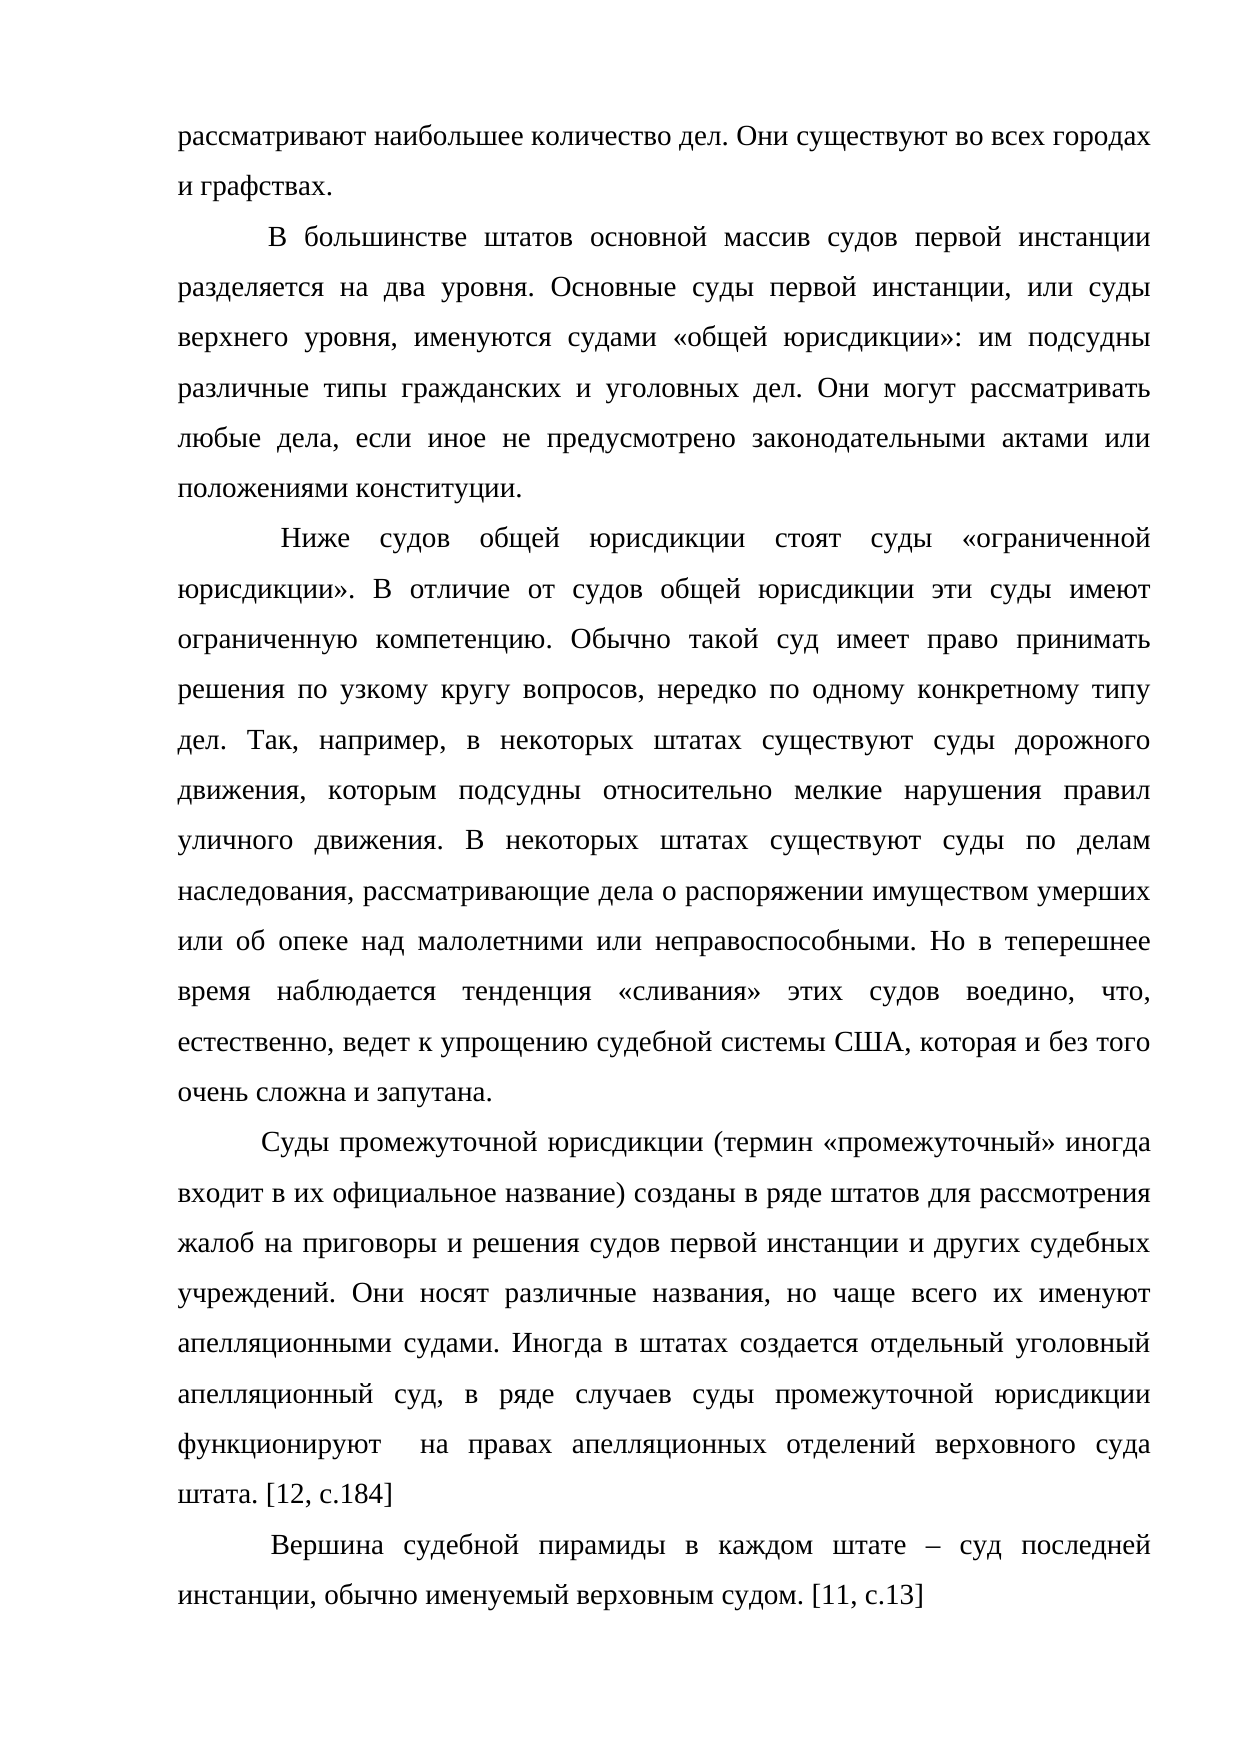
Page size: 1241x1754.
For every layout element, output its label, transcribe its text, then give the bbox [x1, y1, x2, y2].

text В большинстве штатов основной массив судов первой инстанции разделяется на два уровня. Основные суды первой инстанции, или суды верхнего уровня, именуются судами «общей юрисдикции»: им подсудны различные типы гражданских и уголовных дел. Они могут рассматривать любые дела, если иное не предусмотрено законодательными актами или положениями конституции. [177, 219, 1152, 504]
text Вершина судебной пирамиды в каждом штате – суд последней инстанции, обычно именуемый верховным судом. [11, с.13] [177, 1527, 1152, 1611]
text Ниже судов общей юрисдикции стоят суды «ограниченной юрисдикции». В отличие от судов общей юрисдикции эти суды имеют ограниченную компетенцию. Обычно такой суд имеет право принимать решения по узкому кругу вопросов, нередко по одному конкретному типу дел. Так, например, в некоторых штатах существуют суды дорожного движения, которым подсудны относительно мелкие нарушения правил уличного движения. В некоторых штатах существуют суды по делам наследования, рассматривающие дела о распоряжении имуществом умерших или об опеке над малолетними или неправоспособными. Но в теперешнее время наблюдается тенденция «сливания» этих судов воедино, что, естественно, ведет к упрощению судебной системы США, которая и без того очень сложна и запутана. [177, 521, 1152, 1108]
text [177, 118, 1152, 202]
text Суды промежуточной юрисдикции (термин «промежуточный» иногда входит в их официальное название) созданы в ряде штатов для рассмотрения жалоб на приговоры и решения судов первой инстанции и других судебных учреждений. Они носят различные названия, но чаще всего их именуют апелляционными судами. Иногда в штатах создается отдельный уголовный апелляционный суд, в ряде случаев суды промежуточной юрисдикции функционируют на правах апелляционных отделений верховного суда штата. [12, с.184] [177, 1124, 1152, 1510]
